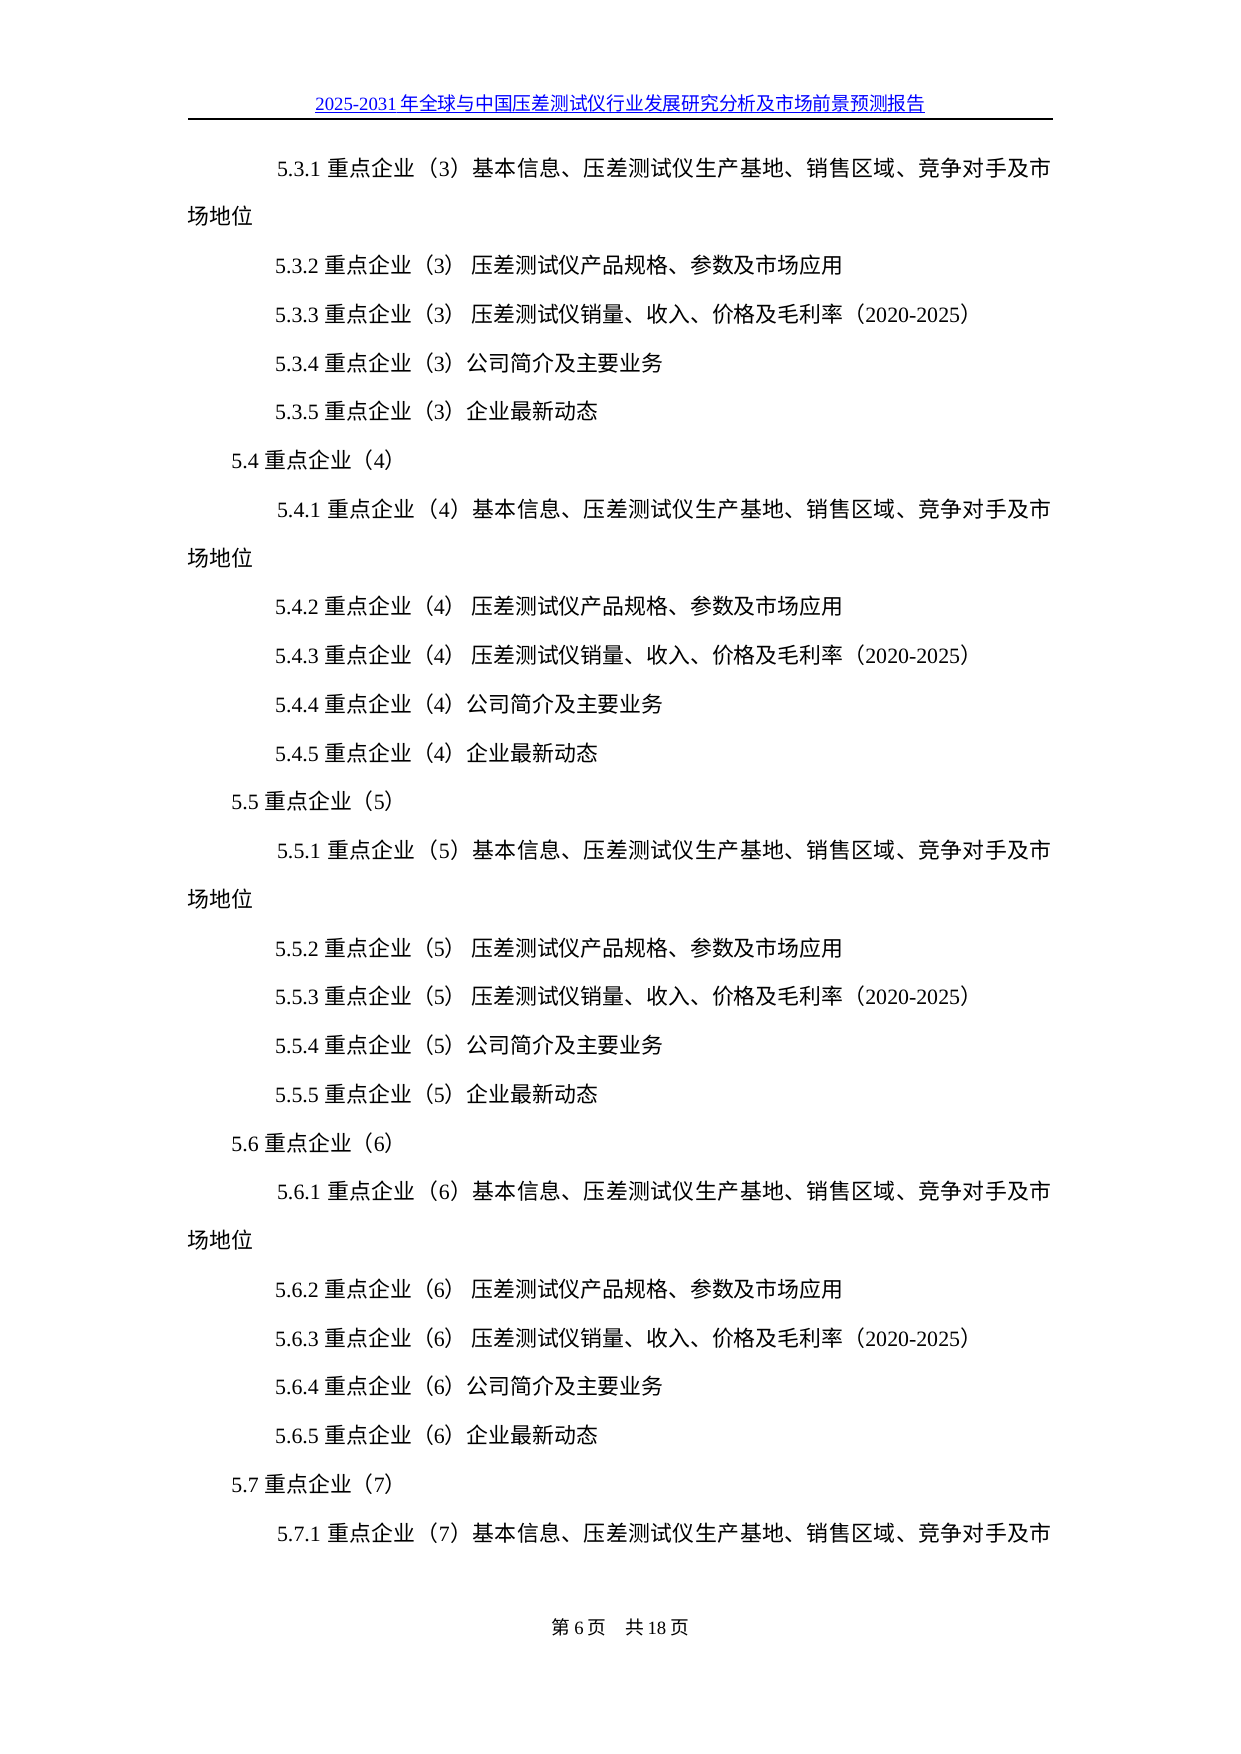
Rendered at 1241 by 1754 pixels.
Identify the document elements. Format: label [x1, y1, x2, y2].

text [187, 150, 1053, 1548]
